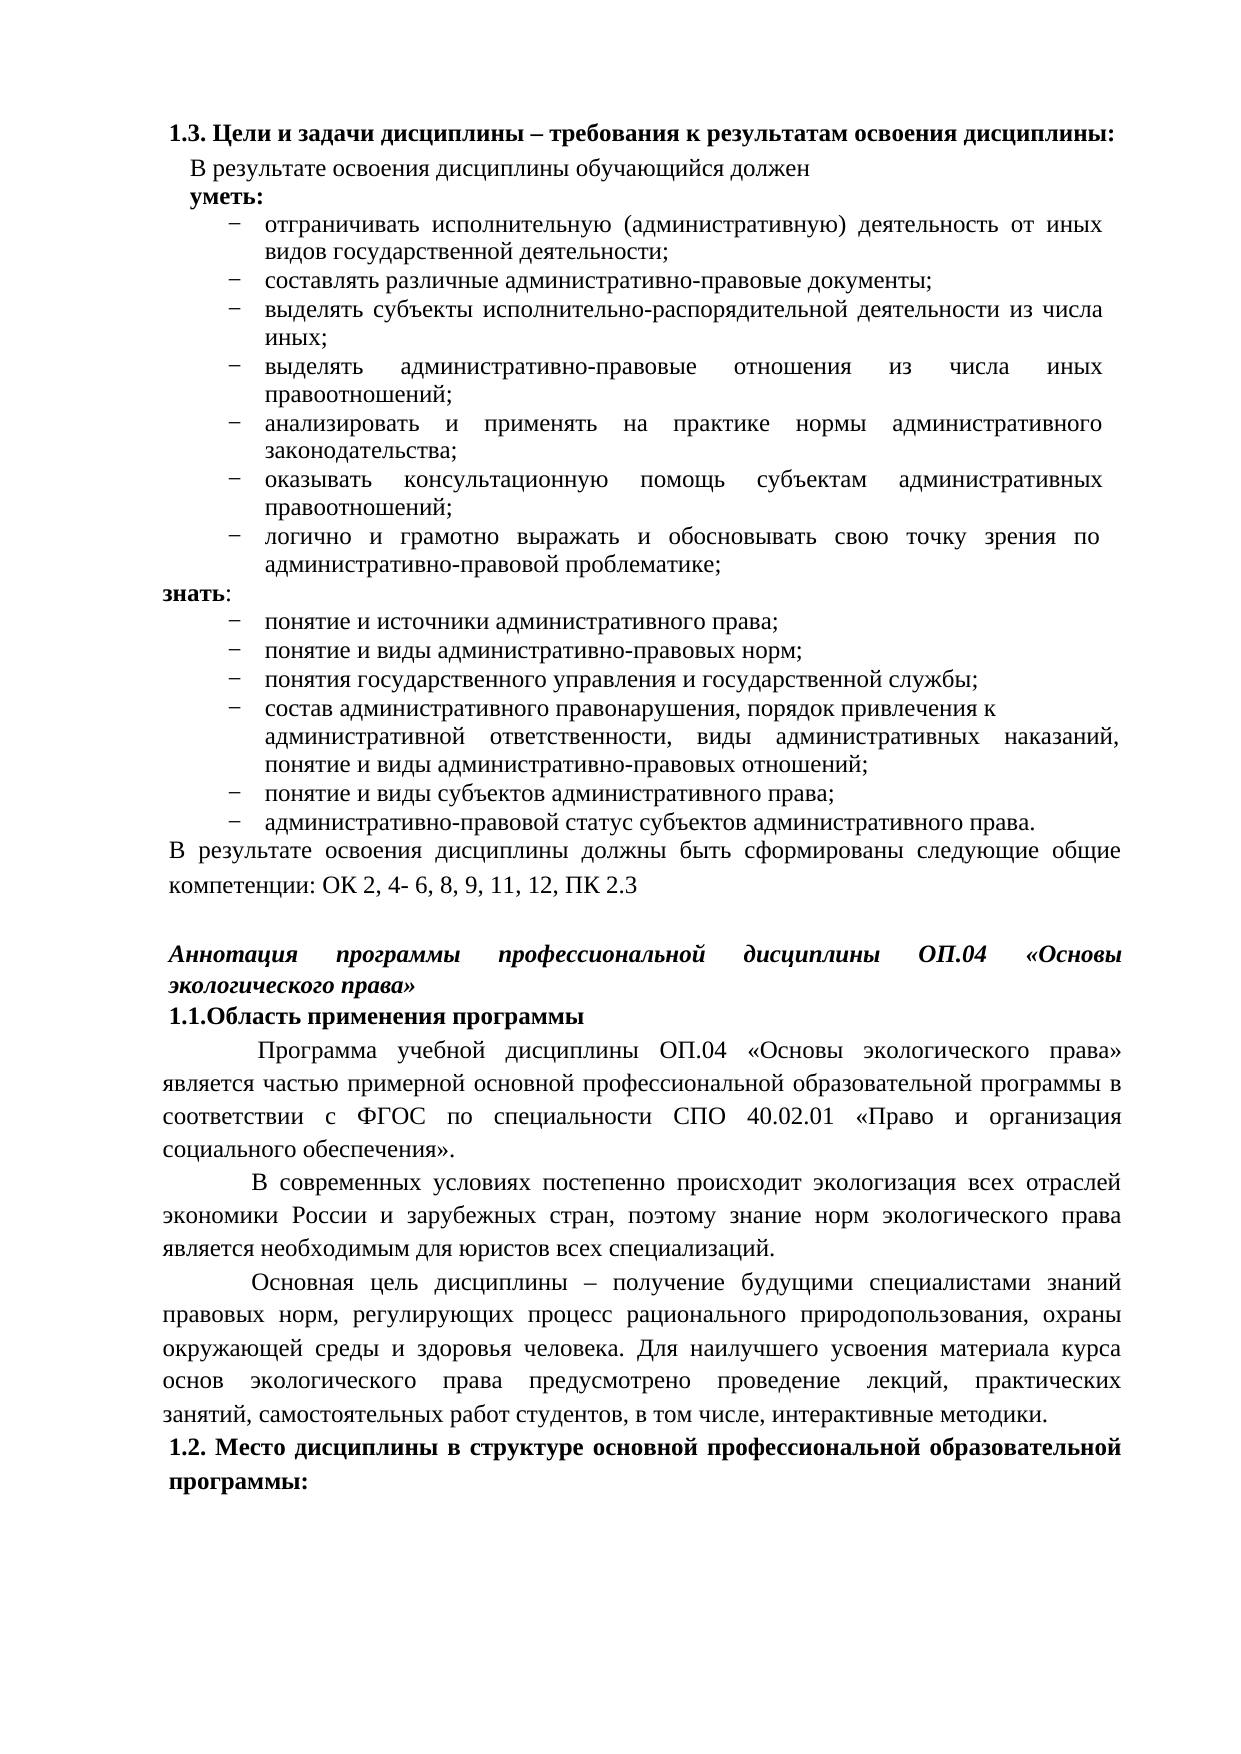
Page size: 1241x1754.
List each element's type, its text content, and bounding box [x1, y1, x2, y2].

list понятие и виды административно-правовых норм; [227, 635, 1122, 664]
text Аннотация программы профессиональной дисциплины ОП.04 «Основы экологического права» [168, 939, 1122, 999]
list отграничивать исполнительную (административную) деятельность от иных видов государственной деятельности; [227, 210, 1103, 265]
list логично и грамотно выражать и обосновывать свою точку зрения по административно-правовой проблематике; [227, 523, 1101, 578]
text В результате освоения дисциплины должны быть сформированы следующие общие компетенции: ОК 2, 4- 6, 8, 9, 11, 12, ПК 2.3 [168, 835, 1122, 899]
text знать: [162, 578, 1122, 606]
list понятия государственного управления и государственной службы; [227, 664, 1122, 693]
list составлять различные административно-правовые документы; [227, 265, 1122, 294]
text Программа учебной дисциплины ОП.04 «Основы экологического права» является частью примерной основной профессиональной образовательной программы в соответствии с ФГОС по специальности СПО 40.02.01 «Право и организация социального обеспечения». [162, 1035, 1122, 1163]
list административно-правовой статус субъектов административного права. [227, 807, 1122, 835]
text административной ответственности, виды административных наказаний, понятие и виды административно-правовых отношений; [264, 723, 1120, 778]
text 1.2. Место дисциплины в структуре основной профессиональной образовательной программы: [168, 1432, 1122, 1495]
list выделять субъекты исполнительно-распорядительной деятельности из числа иных; [227, 296, 1103, 351]
text 1.3. Цели и задачи дисциплины – требования к результатам освоения дисциплины: [168, 118, 1122, 147]
text уметь: [189, 181, 1122, 210]
text Основная цель дисциплины – получение будущими специалистами знаний правовых норм, регулирующих процесс рационального природопользования, охраны окружающей среды и здоровья человека. Для наилучшего усвоения материала курса основ экологического права предусмотрено проведение лекций, практических занятий, самостоятельных работ студентов, в том числе, интерактивные методики. [162, 1267, 1122, 1427]
list понятие и виды субъектов административного права; [227, 778, 1122, 807]
list понятие и источники административного права; [227, 606, 1122, 635]
list оказывать консультационную помощь субъектам административных правоотношений; [227, 466, 1103, 521]
list выделять административно-правовые отношения из числа иных правоотношений; [227, 352, 1103, 407]
text В результате освоения дисциплины обучающийся должен [189, 153, 1122, 181]
text 1.1.Область применения программы [168, 1001, 1122, 1030]
text В современных условиях постепенно происходит экологизация всех отраслей экономики России и зарубежных стран, поэтому знание норм экологического права является необходимым для юристов всех специализаций. [162, 1167, 1122, 1262]
list анализировать и применять на практике нормы административного законодательства; [227, 409, 1103, 464]
list состав административного правонарушения, порядок привлечения к [227, 693, 1122, 721]
